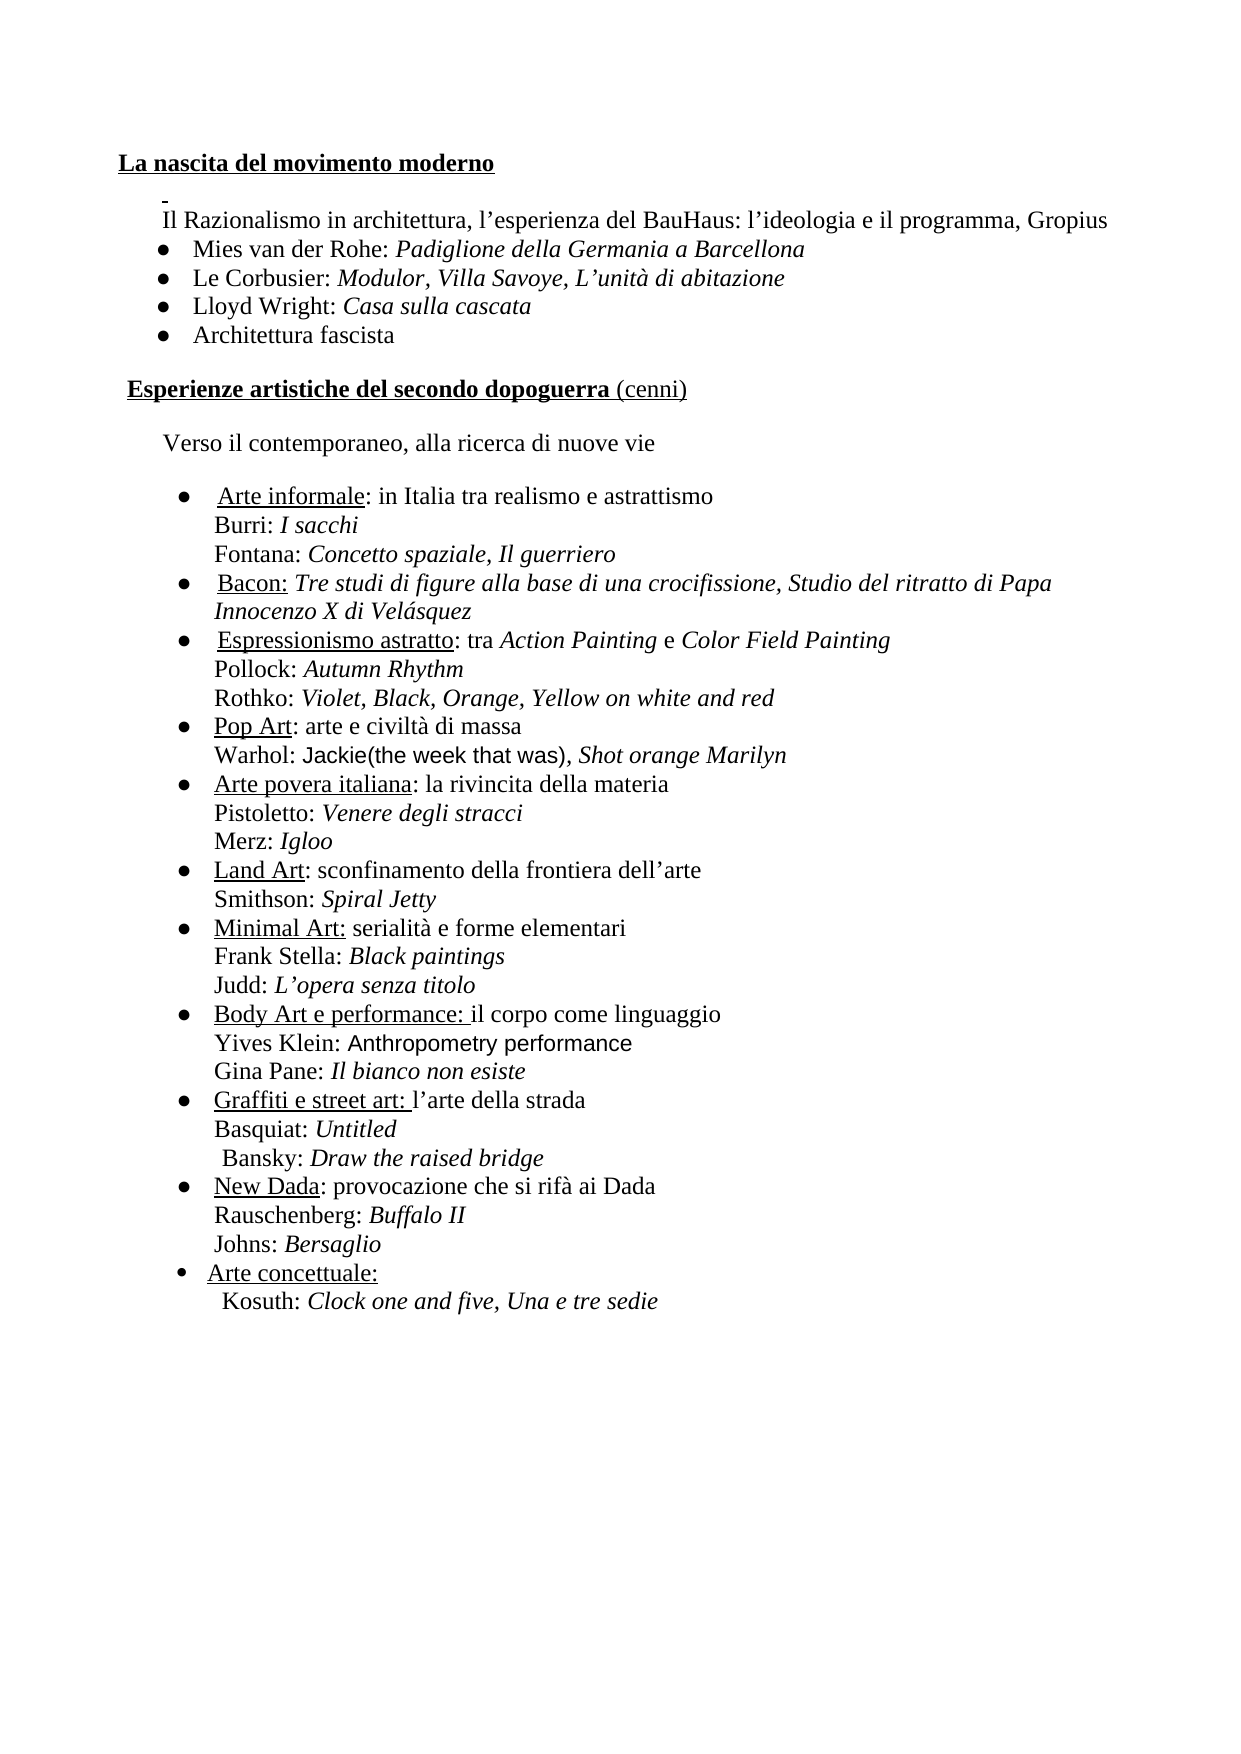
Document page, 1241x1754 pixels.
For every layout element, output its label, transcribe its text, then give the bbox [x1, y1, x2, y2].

text ● Architettura fascista [156, 320, 1122, 349]
text ● Mies van der Rohe: Padiglione della Germania a Barcellona [156, 234, 1122, 263]
text Rauschenberg: Buffalo II [214, 1200, 1122, 1229]
text ● Le Corbusier: Modulor, Villa Savoye, L’unità di abitazione [156, 263, 1122, 291]
text ● Arte povera italiana: la rivincita della materia [176, 769, 1122, 798]
text ● Land Art: sconfinamento della frontiera dell’arte [176, 855, 1122, 884]
text Rothko: Violet, Black, Orange, Yellow on white and red [214, 683, 1122, 711]
text Gina Pane: Il bianco non esiste [214, 1056, 1122, 1085]
text Yives Klein: Anthropometry performance [214, 1028, 1122, 1056]
text Basquiat: Untitled [214, 1114, 1122, 1143]
text ● Minimal Art: serialità e forme elementari [176, 913, 1122, 941]
text Frank Stella: Black paintings [214, 941, 1122, 970]
text ● Espressionismo astratto: tra Action Painting e Color Field Painting [176, 625, 1122, 654]
text Smithson: Spiral Jetty [214, 884, 1122, 913]
text ● Bacon: Tre studi di figure alla base di una crocifissione, Studio del ritratto di Papa Innocenzo X di Velásquez [176, 568, 1122, 625]
text ● Arte informale: in Italia tra realismo e astrattismo [176, 481, 1122, 510]
text Warhol: Jackie(the week that was), Shot orange Marilyn [214, 740, 1122, 769]
text ● New Dada: provocazione che si rifà ai Dada [176, 1171, 1122, 1200]
text La nascita del movimento moderno [118, 148, 1122, 176]
text Verso il contemporaneo, alla ricerca di nuove vie [162, 428, 1122, 456]
text ● Lloyd Wright: Casa sulla cascata [156, 291, 1122, 320]
text ● Pop Art: arte e civiltà di massa [176, 711, 1122, 740]
text Bansky: Draw the raised bridge [222, 1143, 1122, 1171]
text Pollock: Autumn Rhythm [214, 654, 1122, 683]
text ● Body Art e performance: il corpo come linguaggio [176, 999, 1122, 1028]
text Merz: Igloo [214, 826, 1122, 855]
text Il Razionalismo in architettura, l’esperienza del BauHaus: l’ideologia e il programma, Gropius [162, 205, 1122, 234]
text ● Graffiti e street art: l’arte della strada [176, 1085, 1122, 1114]
text Fontana: Concetto spaziale, Il guerriero [214, 539, 1122, 568]
text Burri: I sacchi [214, 510, 1122, 539]
text Judd: L’opera senza titolo [214, 970, 1122, 999]
text Kosuth: Clock one and five, Una e tre sedie [222, 1286, 1122, 1315]
list Arte concettuale: [177, 1258, 1122, 1286]
text Esperienze artistiche del secondo dopoguerra (cenni) [118, 374, 1122, 403]
text Johns: Bersaglio [214, 1229, 1122, 1258]
text Pistoletto: Venere degli stracci [214, 798, 1122, 826]
